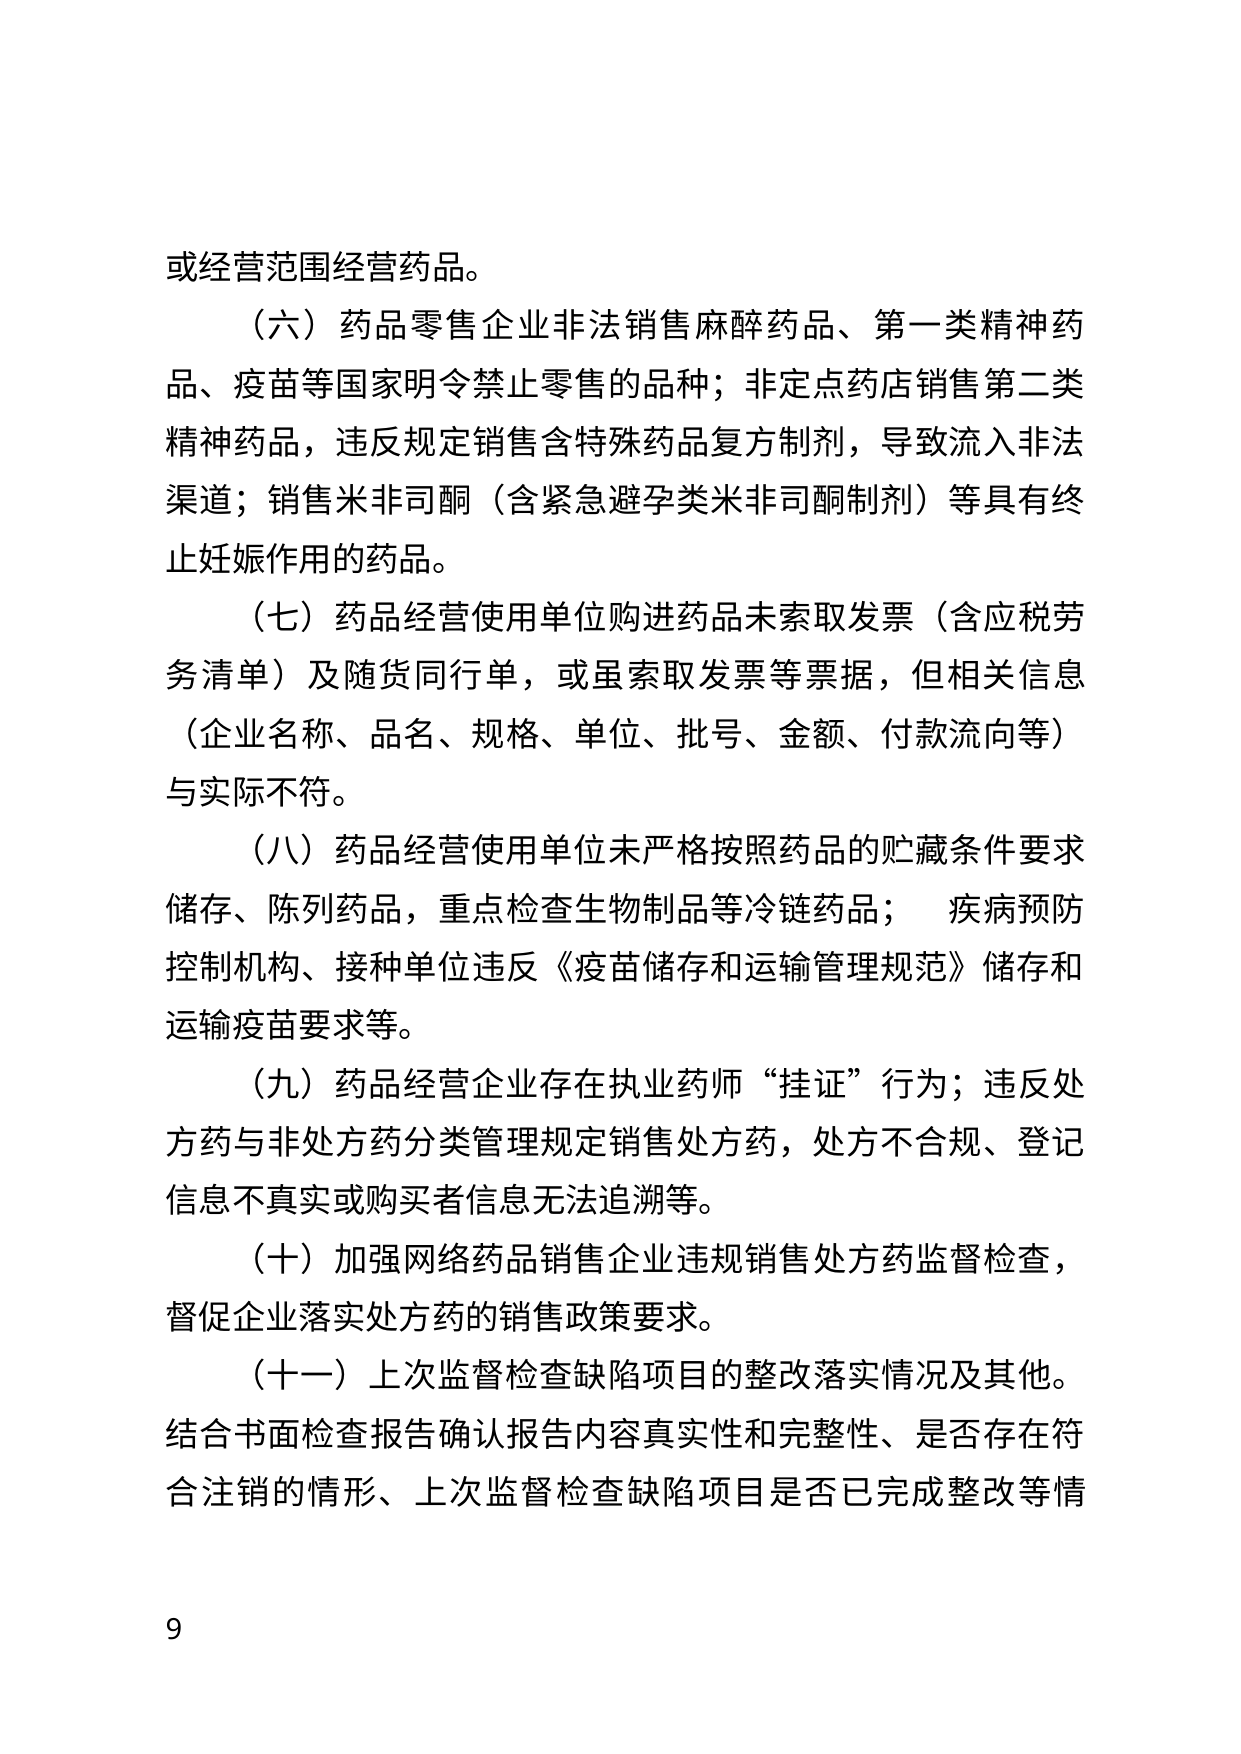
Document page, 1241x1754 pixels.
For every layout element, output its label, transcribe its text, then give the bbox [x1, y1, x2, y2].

text （五）非法购进回收药品、医疗机构制剂并销售，非法加工中药饮片，非法渠道购销中药饮片，以中药材及初加工产品冒充中药饮片销售，将非药品冒充药品进行销售；超经营方式或经营范围经营药品。 [165, 233, 1087, 291]
text （八）药品经营使用单位未严格按照药品的贮藏条件要求储存、陈列药品，重点检查生物制品等冷链药品； 疾病预防控制机构、接种单位违反《疫苗储存和运输管理规范》储存和运输疫苗要求等。 [165, 816, 1087, 1049]
text （十一）上次监督检查缺陷项目的整改落实情况及其他。结合书面检查报告确认报告内容真实性和完整性、是否存在符合注销的情形、上次监督检查缺陷项目是否已完成整改等情况。 [165, 1341, 1087, 1516]
text （六）药品零售企业非法销售麻醉药品、第一类精神药品、疫苗等国家明令禁止零售的品种；非定点药店销售第二类精神药品，违反规定销售含特殊药品复方制剂，导致流入非法渠道；销售米非司酮（含紧急避孕类米非司酮制剂）等具有终止妊娠作用的药品。 [165, 291, 1087, 583]
text （十）加强网络药品销售企业违规销售处方药监督检查，督促企业落实处方药的销售政策要求。 [165, 1224, 1087, 1341]
text （七）药品经营使用单位购进药品未索取发票（含应税劳务清单）及随货同行单，或虽索取发票等票据，但相关信息（企业名称、品名、规格、单位、批号、金额、付款流向等）与实际不符。 [165, 583, 1087, 816]
text （九）药品经营企业存在执业药师“挂证”行为；违反处方药与非处方药分类管理规定销售处方药，处方不合规、登记信息不真实或购买者信息无法追溯等。 [165, 1049, 1087, 1224]
